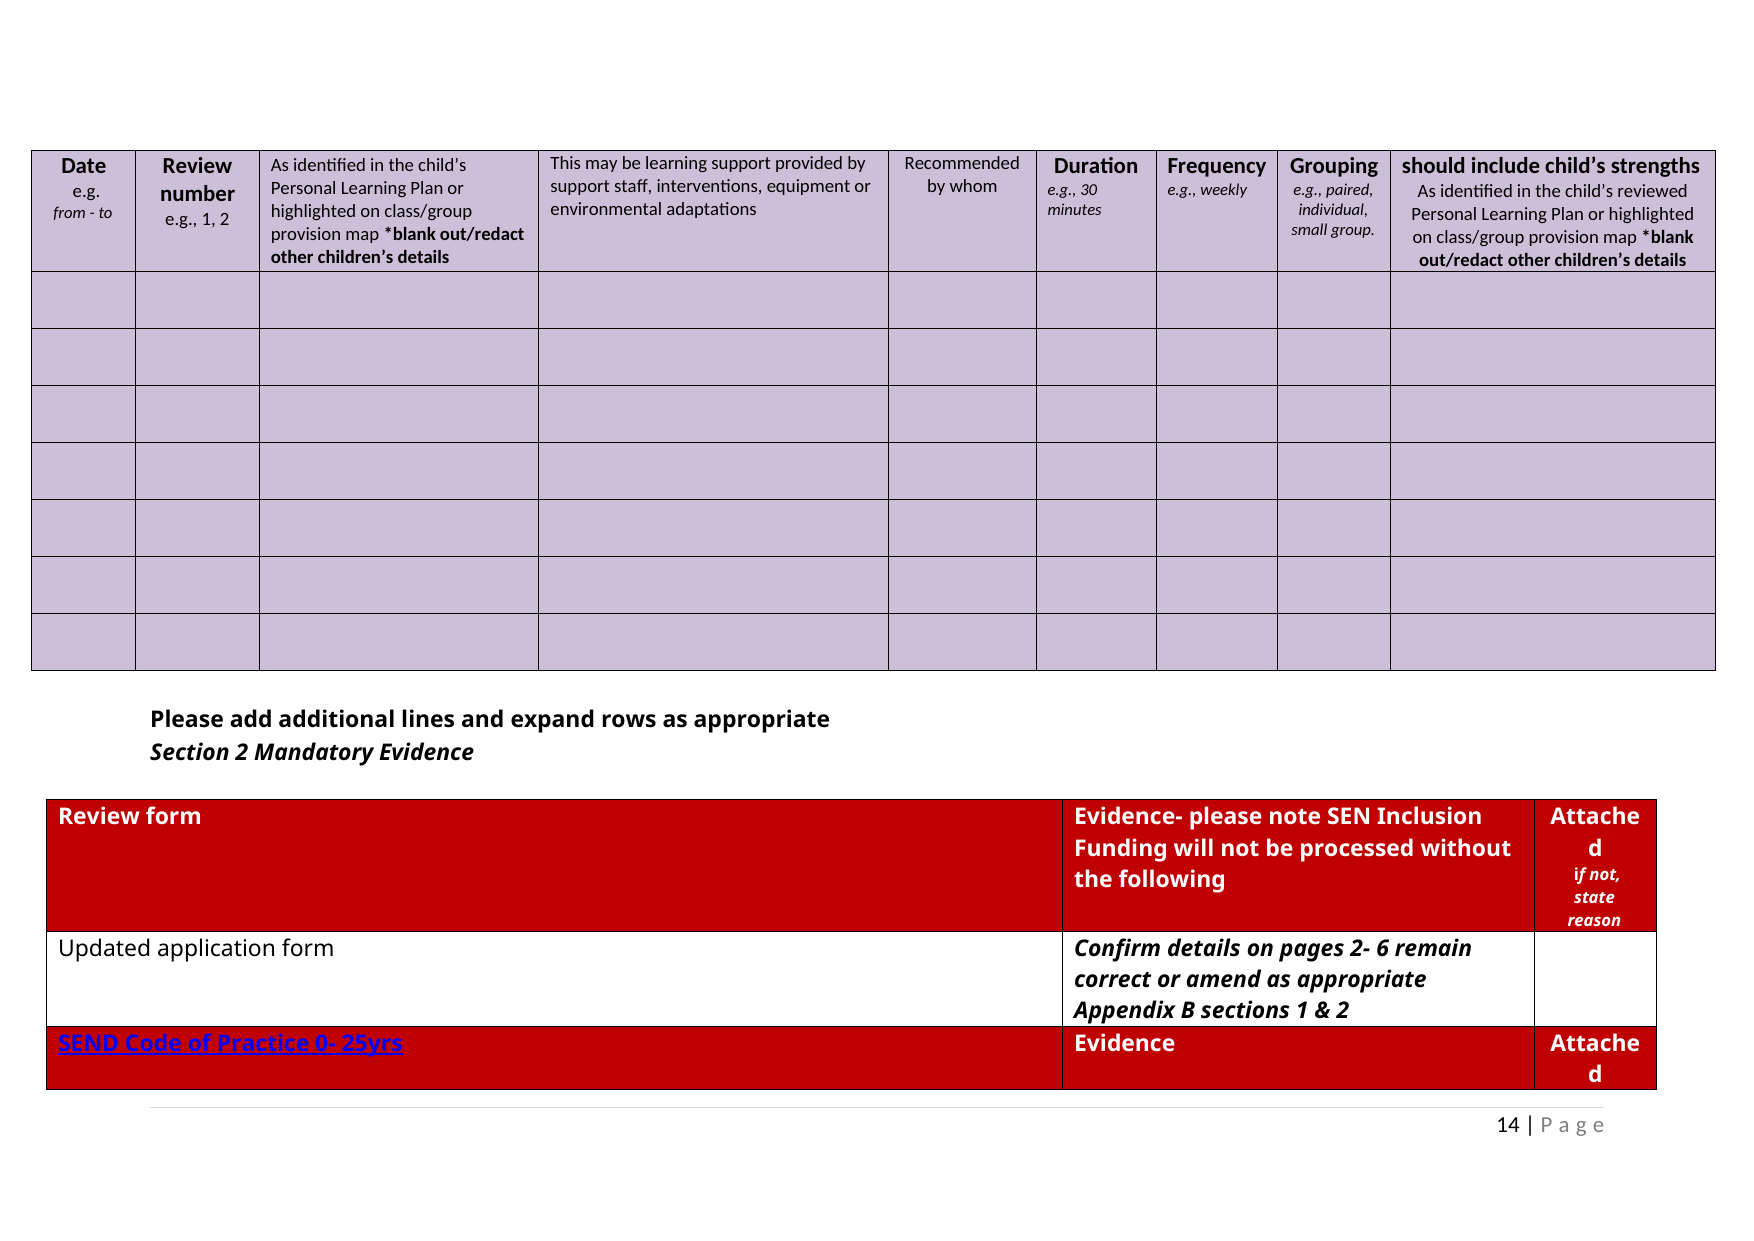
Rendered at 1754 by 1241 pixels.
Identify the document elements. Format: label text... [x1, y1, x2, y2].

table_cell [136, 272, 259, 328]
table_cell [1157, 500, 1277, 556]
table_cell [889, 500, 1036, 556]
table_cell [539, 272, 888, 328]
table_cell [1278, 614, 1390, 670]
table_cell [260, 614, 538, 670]
table_cell [1037, 272, 1156, 328]
table_cell [539, 386, 888, 442]
table_cell [1278, 329, 1390, 385]
table_cell [260, 386, 538, 442]
table_cell [32, 614, 135, 670]
table_cell [32, 329, 135, 385]
text Section 2 Mandatory Evidence. [150, 734, 1604, 768]
text Please add additional lines and expand rows as appropriate [150, 703, 1604, 734]
table_cell [1037, 443, 1156, 499]
table_cell [1037, 557, 1156, 613]
table_cell [136, 443, 259, 499]
table_header Evidence- please note SEN Inclusion Funding will not be processed without the following [1063, 800, 1534, 931]
table_cell [1157, 443, 1277, 499]
table_cell [1391, 329, 1715, 385]
table_cell [260, 329, 538, 385]
table_cell [260, 500, 538, 556]
table_cell [1037, 614, 1156, 670]
table_cell [136, 500, 259, 556]
table_cell Updated application form [47, 932, 1062, 1026]
table_cell [1391, 614, 1715, 670]
table_cell [1391, 386, 1715, 442]
table_cell [1278, 443, 1390, 499]
table_cell [1278, 386, 1390, 442]
table_cell [1037, 500, 1156, 556]
table_cell Duration e.g., 30 minutes [1037, 151, 1156, 271]
table_cell [1278, 272, 1390, 328]
table_cell [260, 272, 538, 328]
table_cell [136, 329, 259, 385]
table_cell [1391, 557, 1715, 613]
table_cell [1037, 386, 1156, 442]
table_cell [889, 329, 1036, 385]
table_cell [32, 557, 135, 613]
table_cell This may be learning support provided by support staff, interventions, equipment or environmental adaptations [539, 151, 888, 271]
table_cell [260, 443, 538, 499]
table_cell Recommended by whom [889, 151, 1036, 271]
table_cell [136, 557, 259, 613]
table_cell [889, 272, 1036, 328]
table_cell [1157, 614, 1277, 670]
table_cell [539, 500, 888, 556]
table_cell [1391, 272, 1715, 328]
table_cell Evidence [1063, 1027, 1534, 1089]
table_cell [260, 557, 538, 613]
table_cell [539, 443, 888, 499]
table_cell SEND Code of Practice 0- 25yrs [47, 1027, 1062, 1089]
table_cell [32, 272, 135, 328]
table_cell [32, 386, 135, 442]
table_cell Confirm details on pages 2- 6 remain correct or amend as appropriate Appendix B sections 1 & 2 [1063, 932, 1534, 1026]
table_cell [136, 614, 259, 670]
table_cell [32, 443, 135, 499]
table_cell [1157, 272, 1277, 328]
table_cell [1278, 500, 1390, 556]
table_cell [1157, 329, 1277, 385]
table_cell Grouping e.g., paired, individual, small group. [1278, 151, 1390, 271]
table_header Review form [47, 800, 1062, 931]
table_cell [1391, 500, 1715, 556]
table_cell Review number e.g., 1, 2 [136, 151, 259, 271]
table_cell [1037, 329, 1156, 385]
table_cell Frequency e.g., weekly [1157, 151, 1277, 271]
table_cell [539, 557, 888, 613]
table_header Attached if not, state reason [1535, 800, 1656, 931]
table_cell [32, 500, 135, 556]
table_cell [539, 329, 888, 385]
table_cell [1157, 557, 1277, 613]
table_cell [889, 386, 1036, 442]
table_cell [889, 614, 1036, 670]
table_cell [136, 386, 259, 442]
table_cell [1391, 443, 1715, 499]
table_cell Attached if not, state reason [1535, 1027, 1656, 1089]
table_cell [889, 557, 1036, 613]
table_cell Date e.g. from - to [32, 151, 135, 271]
table_cell [889, 443, 1036, 499]
table_cell [539, 614, 888, 670]
table_cell [1278, 557, 1390, 613]
table_cell [1157, 386, 1277, 442]
table_cell [1535, 932, 1656, 1026]
